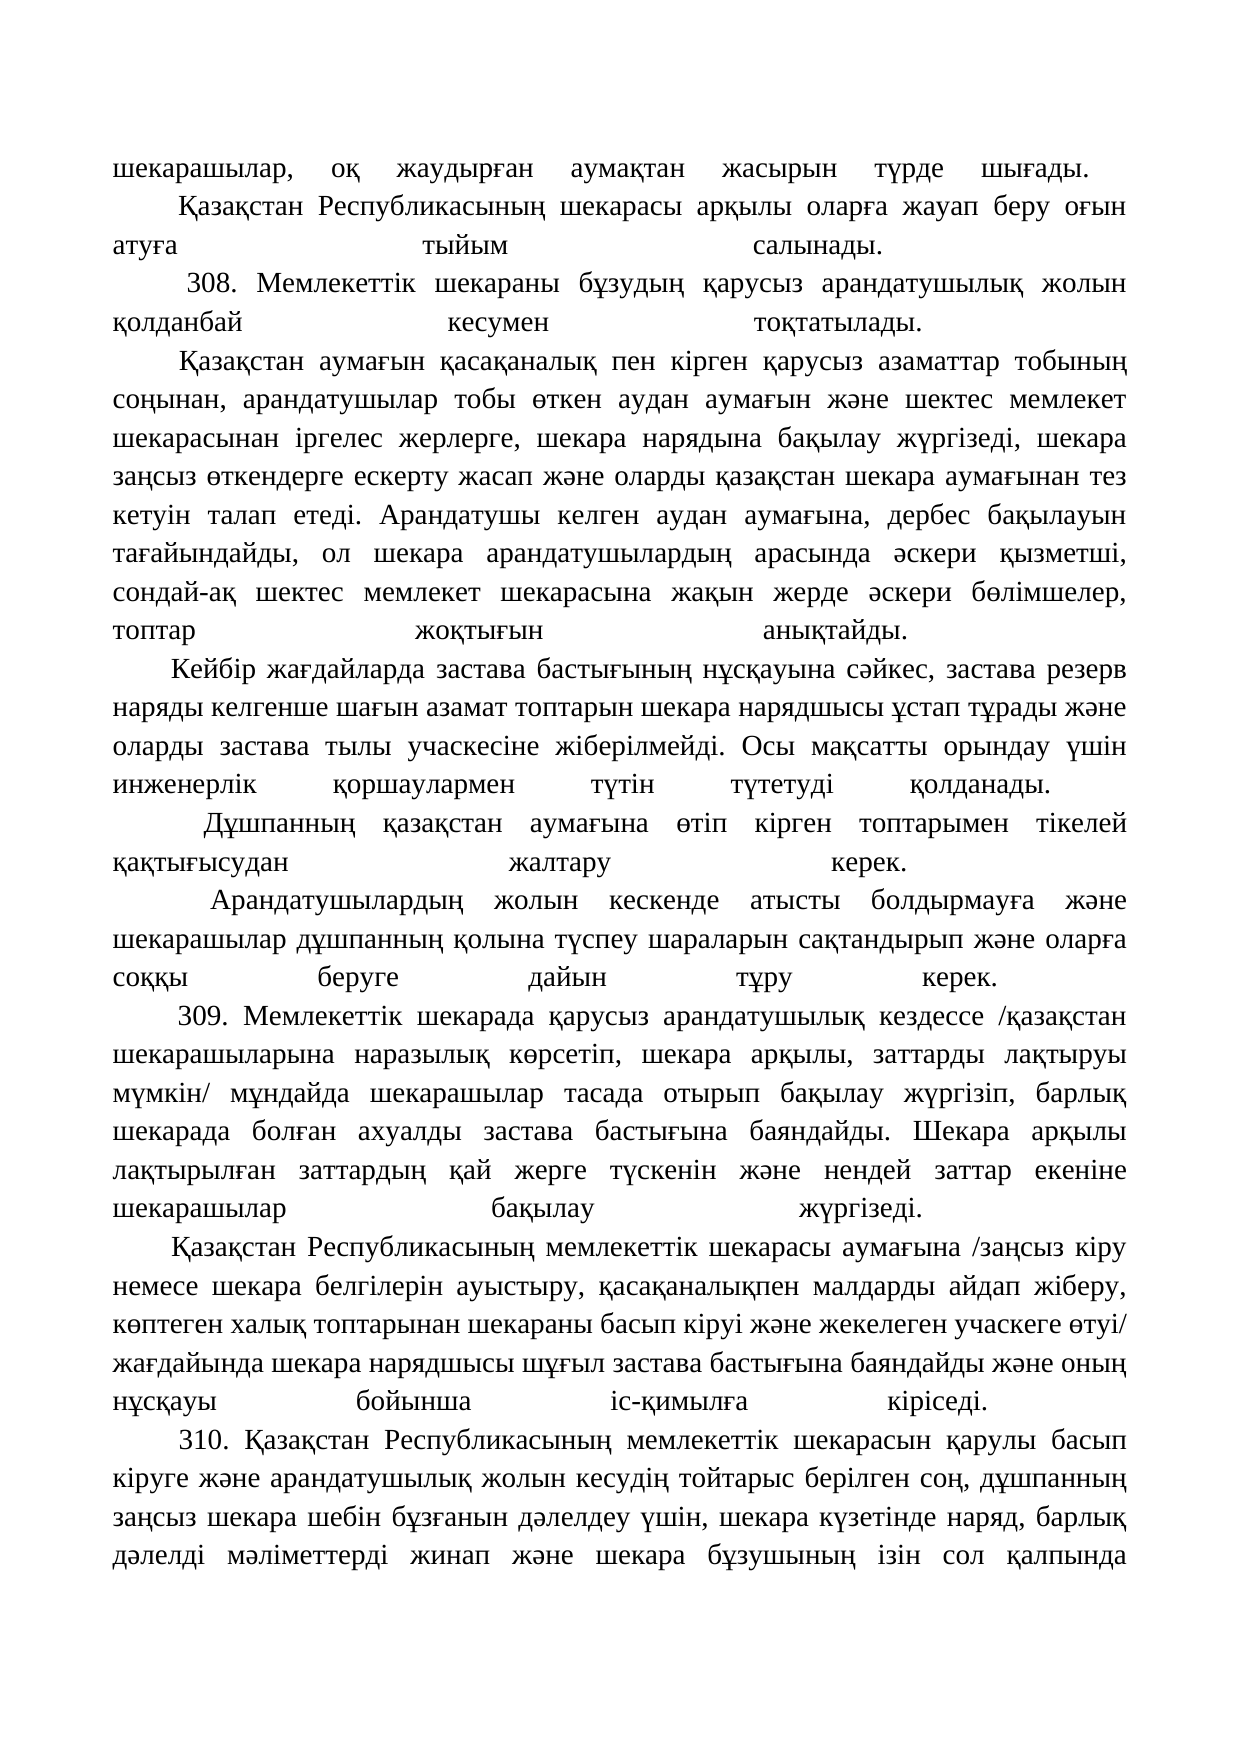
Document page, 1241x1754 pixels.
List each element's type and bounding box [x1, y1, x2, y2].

text [112, 150, 1128, 1571]
